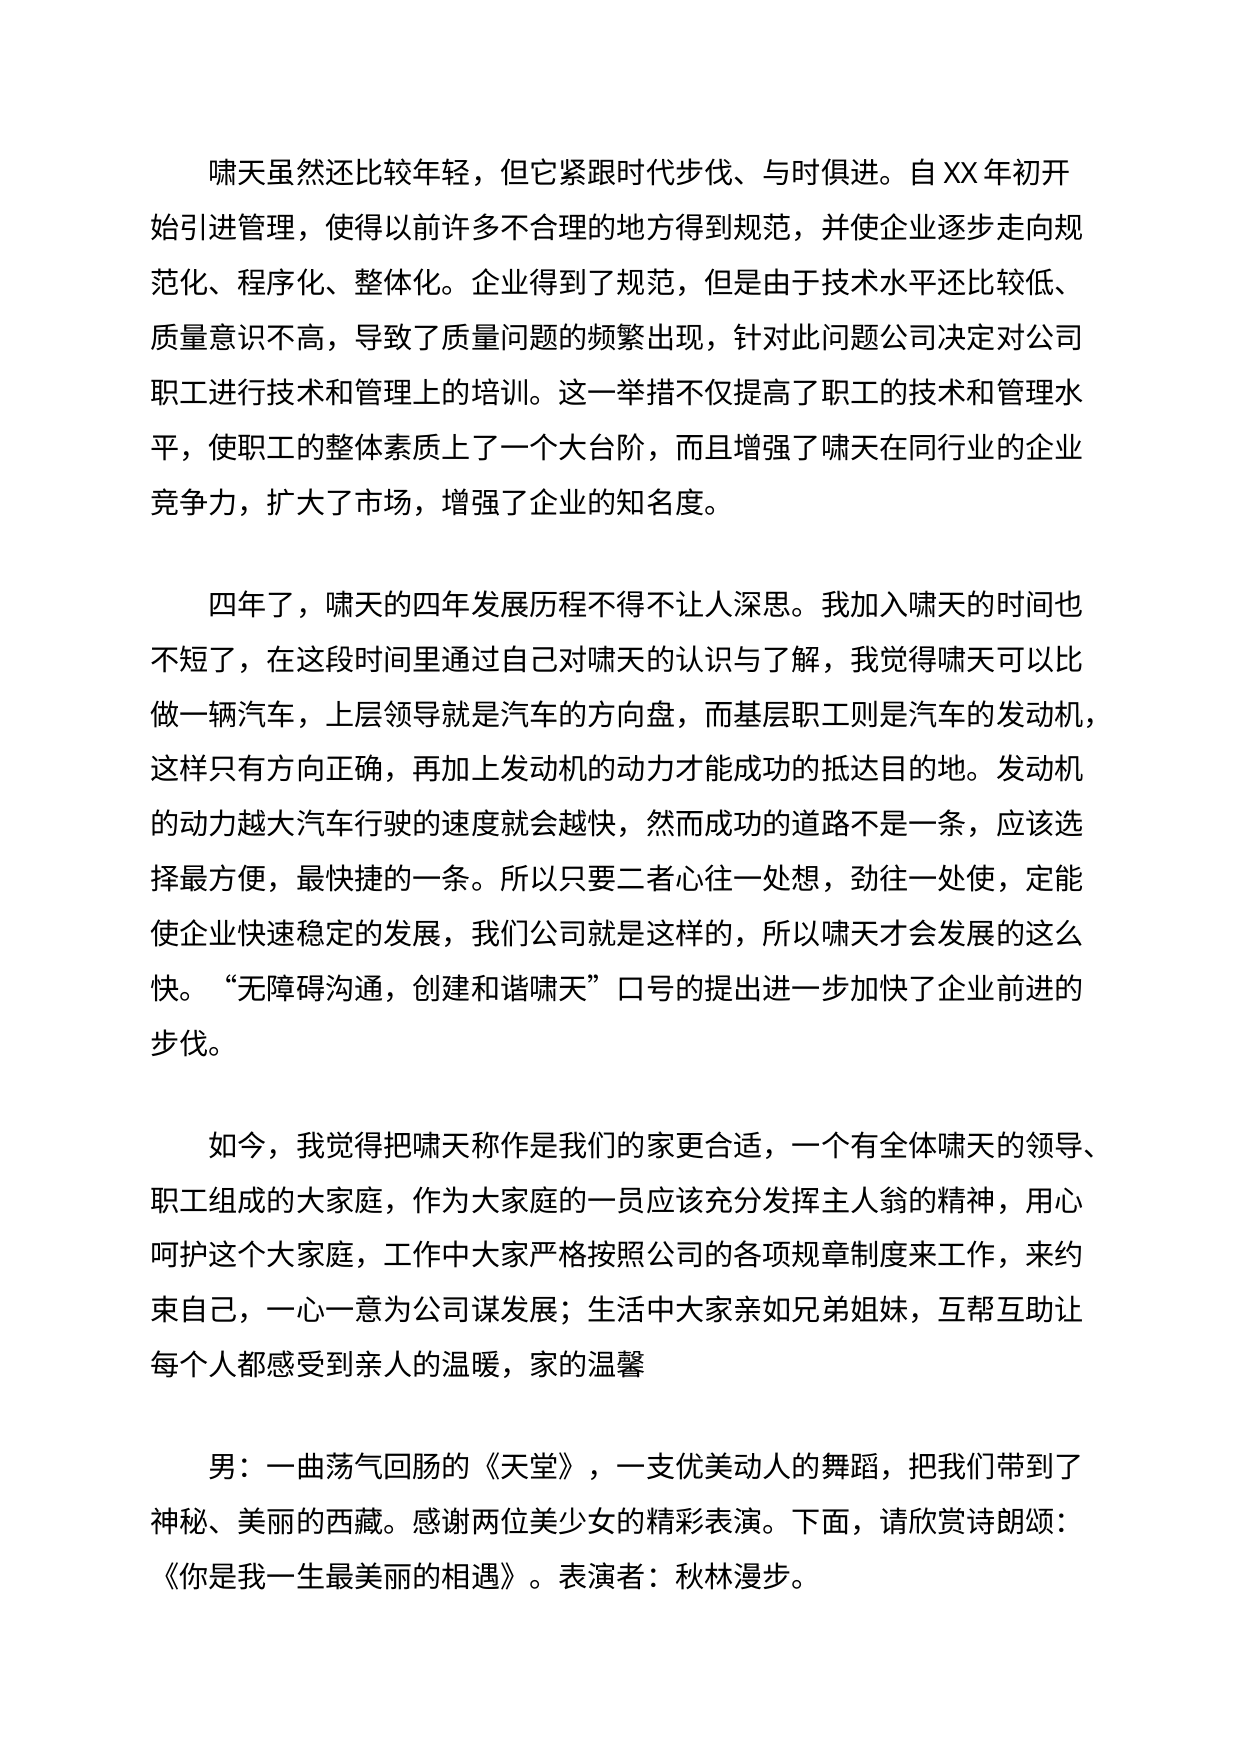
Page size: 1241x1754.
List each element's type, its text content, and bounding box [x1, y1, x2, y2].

text 男：一曲荡气回肠的《天堂》，一支优美动人的舞蹈，把我们带到了神秘、美丽的西藏。感谢两位美少女的精彩表演。下面，请欣赏诗朗颂：《你是我一生最美丽的相遇》。表演者：秋林漫步。 [150, 1443, 1090, 1596]
text 如今，我觉得把啸天称作是我们的家更合适，一个有全体啸天的领导、职工组成的大家庭，作为大家庭的一员应该充分发挥主人翁的精神，用心呵护这个大家庭，工作中大家严格按照公司的各项规章制度来工作，来约束自己，一心一意为公司谋发展；生活中大家亲如兄弟姐妹，互帮互助让每个人都感受到亲人的温暖，家的温馨 [150, 1122, 1090, 1384]
text 四年了，啸天的四年发展历程不得不让人深思。我加入啸天的时间也不短了，在这段时间里通过自己对啸天的认识与了解，我觉得啸天可以比做一辆汽车，上层领导就是汽车的方向盘，而基层职工则是汽车的发动机，这样只有方向正确，再加上发动机的动力才能成功的抵达目的地。发动机的动力越大汽车行驶的速度就会越快，然而成功的道路不是一条，应该选择最方便，最快捷的一条。所以只要二者心往一处想，劲往一处使，定能使企业快速稳定的发展，我们公司就是这样的，所以啸天才会发展的这么快。“无障碍沟通，创建和谐啸天”口号的提出进一步加快了企业前进的步伐。 [150, 581, 1090, 1063]
text 啸天虽然还比较年轻，但它紧跟时代步伐、与时俱进。自XX年初开始引进管理，使得以前许多不合理的地方得到规范，并使企业逐步走向规范化、程序化、整体化。企业得到了规范，但是由于技术水平还比较低、质量意识不高，导致了质量问题的频繁出现，针对此问题公司决定对公司职工进行技术和管理上的培训。这一举措不仅提高了职工的技术和管理水平，使职工的整体素质上了一个大台阶，而且增强了啸天在同行业的企业竞争力，扩大了市场，增强了企业的知名度。 [150, 150, 1090, 522]
